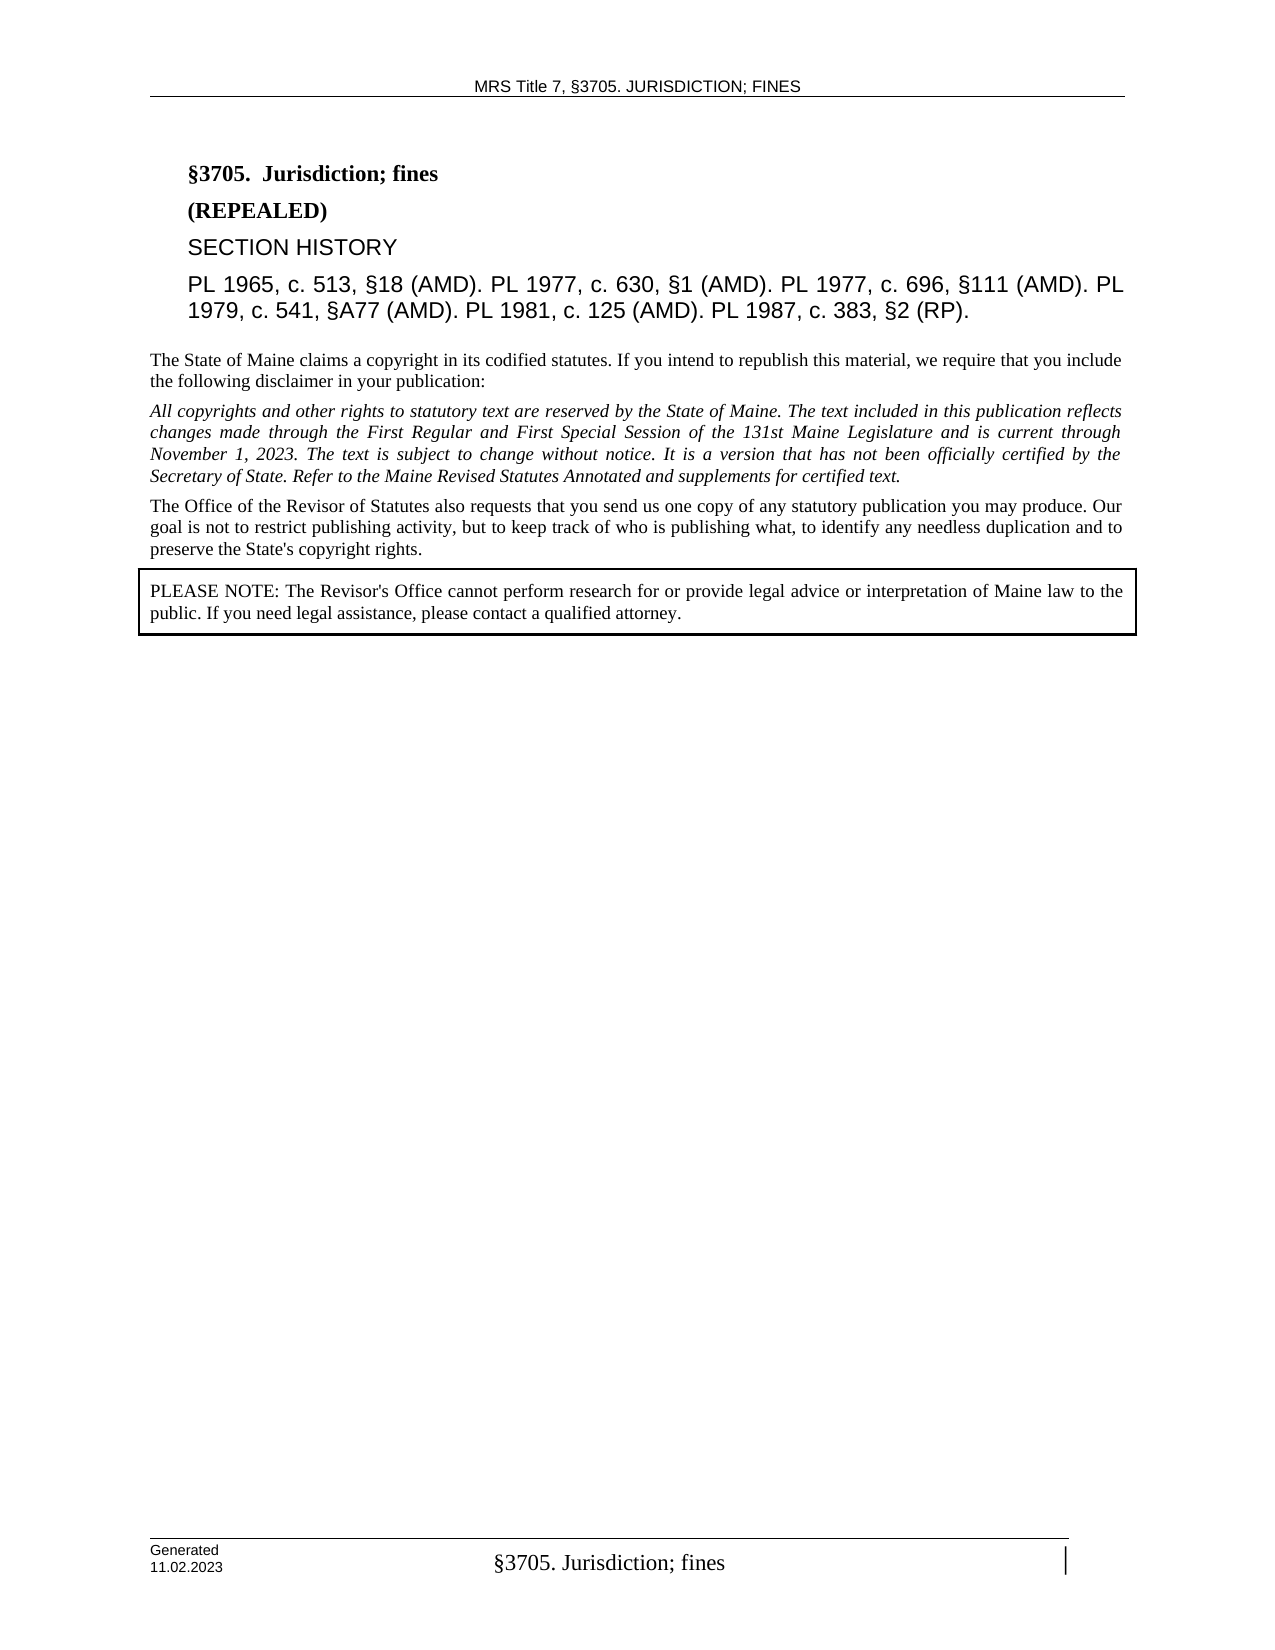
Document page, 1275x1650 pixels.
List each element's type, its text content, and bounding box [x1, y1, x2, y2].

text PL 1965, c. 513, §18 (AMD). PL 1977, c. 630, §1 (AMD). PL 1977, c. 696, §111 (AMD). PL 1979, c. 541, §A77 (AMD). PL 1981, c. 125 (AMD). PL 1987, c. 383, §2 (RP). [187, 271, 1125, 323]
text (REPEALED) [187, 197, 1125, 223]
text The Office of the Revisor of Statutes also requests that you send us one copy of any statutory publication you may produce. Our goal is not to restrict publishing activity, but to keep track of who is publishing what, to identify any needless duplication and to preserve the State's copyright rights. [150, 494, 1125, 559]
text All copyrights and other rights to statutory text are reserved by the State of Maine. The text included in this publication reflects changes made through the First Regular and First Special Session of the 131st Maine Legislature and is current through November 1, 2023 . The text is subject to change without notice. It is a version that has not been officially certified by the Secretary of State. Refer to the Maine Revised Statutes Annotated and supplements for certified text. [150, 400, 1125, 486]
text §3705. Jurisdiction; fines [187, 160, 1125, 187]
text PLEASE NOTE: The Revisor's Office cannot perform research for or provide legal advice or interpretation of Maine law to the public. If you need legal assistance, please contact a qualified attorney. [140, 570, 1135, 633]
text The State of Maine claims a copyright in its codified statutes. If you intend to republish this material, we require that you include the following disclaimer in your publication: [150, 348, 1125, 392]
text SECTION HISTORY [187, 234, 1125, 260]
